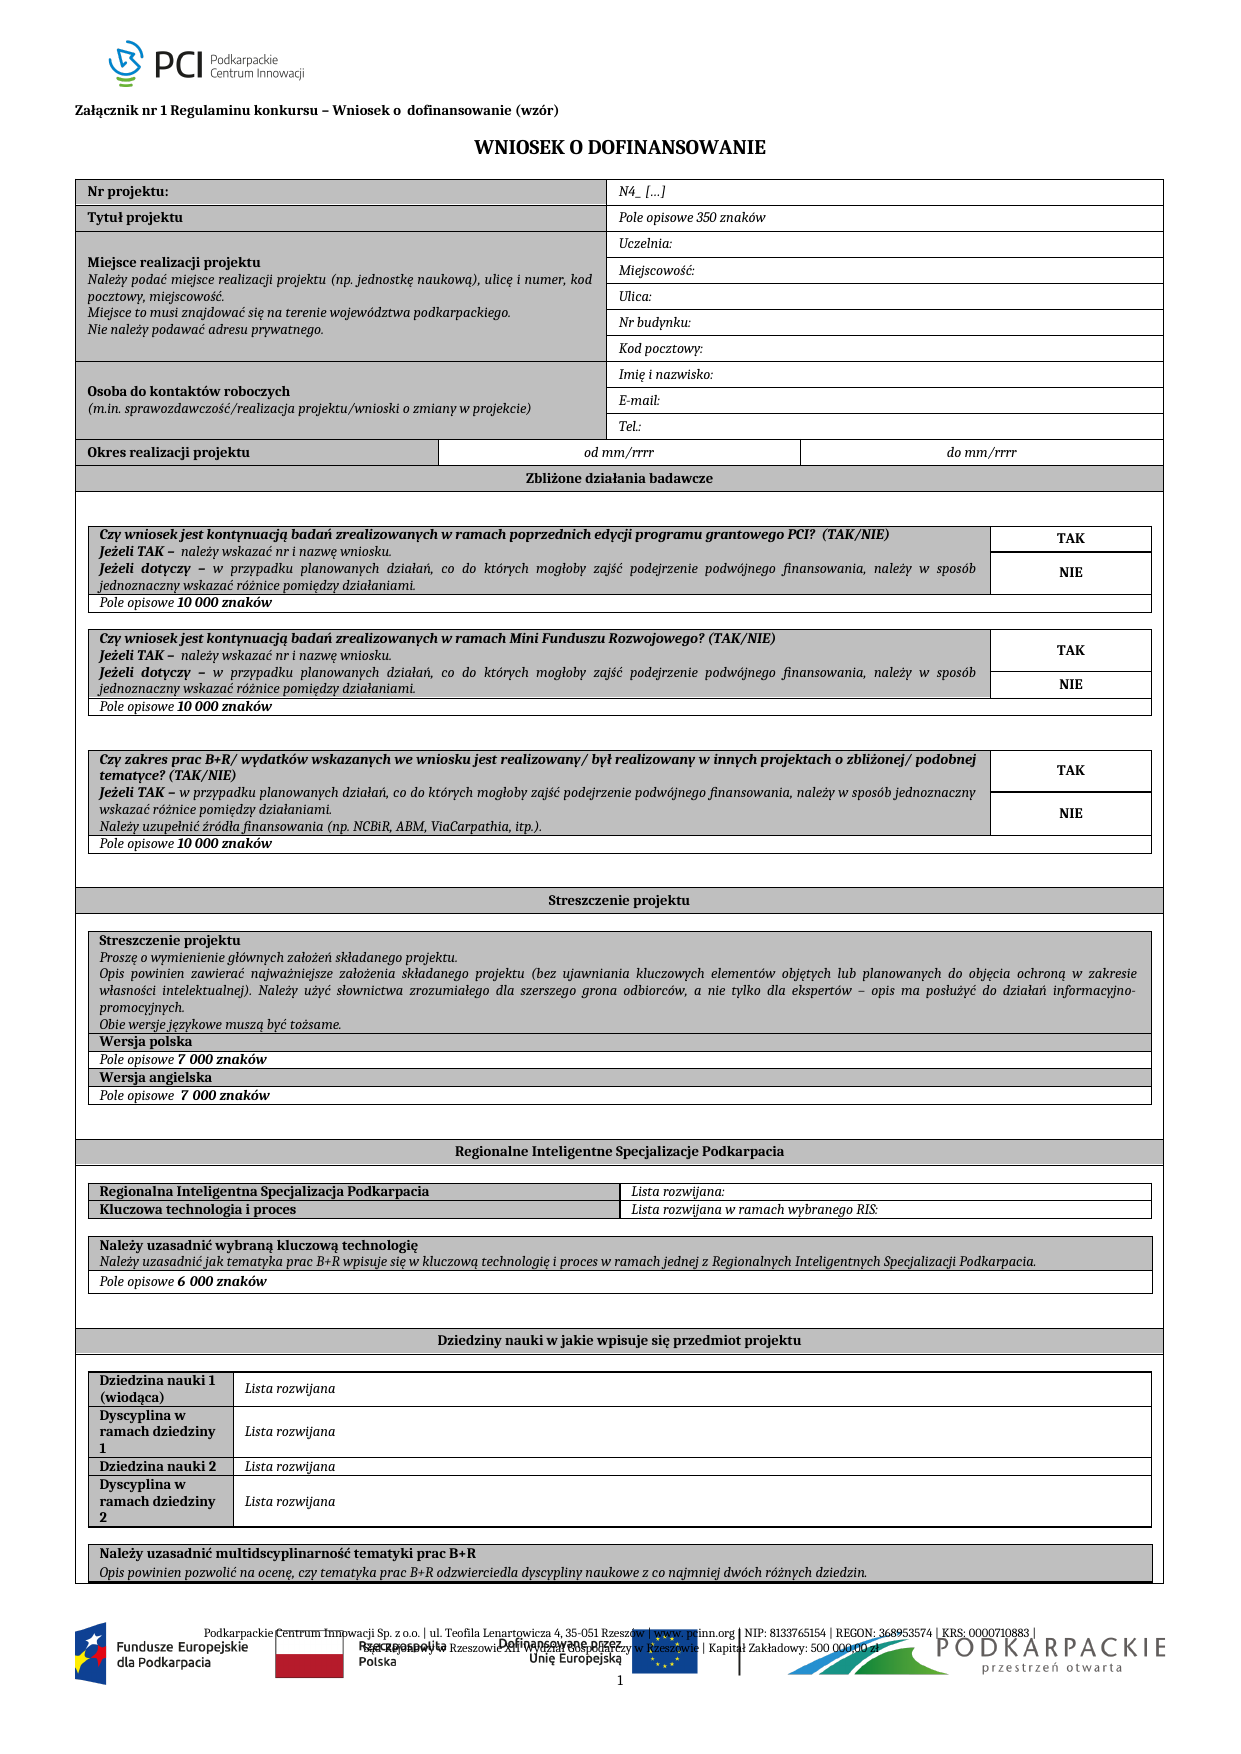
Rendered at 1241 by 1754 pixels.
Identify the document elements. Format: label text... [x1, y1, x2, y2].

text WNIOSEK O DOFINANSOWANIE [75, 135, 1165, 159]
table_cell Pole opisowe 350 znaków [607, 206, 1163, 231]
table_cell [76, 1355, 1163, 1582]
text Załącznik nr 1 Regulaminu konkursu – Wniosek o dofinansowanie (wzór) [75, 102, 1165, 118]
table_cell od mm/rrrr [439, 440, 800, 465]
table_header N4_ […] [607, 180, 1163, 204]
table_cell Uczelnia: [607, 232, 1163, 257]
table_cell Zbliżone działania badawcze [76, 466, 1163, 491]
table_cell Regionalne Inteligentne Specjalizacje Podkarpacia [76, 1140, 1163, 1164]
table_cell Streszczenie projektu [76, 888, 1163, 913]
table_cell Dziedziny nauki w jakie wpisuje się przedmiot projektu [76, 1329, 1163, 1353]
table_cell Osoba do kontaktów roboczych (m.in. sprawozdawczość/realizacja projektu/wnioski o zmiany w projekcie) [76, 362, 606, 439]
picture [75, 33, 325, 102]
table_cell Okres realizacji projektu [76, 440, 438, 465]
table_cell Imię i nazwisko: [607, 362, 1163, 387]
table_cell [76, 492, 1163, 887]
table_cell Miejsce realizacji projektu Należy podać miejsce realizacji projektu (np. jednostkę naukową), ulicę i numer, kod pocztowy, miejscowość. Miejsce to musi znajdować się na terenie województwa podkarpackiego. Nie należy podawać adresu prywatnego. [76, 232, 606, 361]
table_cell Miejscowość: [607, 258, 1163, 283]
picture [75, 1617, 1166, 1687]
table_cell Nr budynku: [607, 310, 1163, 335]
table_cell do mm/rrrr [801, 440, 1163, 465]
table_cell [76, 1166, 1163, 1327]
table_cell Kod pocztowy: [607, 336, 1163, 361]
table_cell Tytuł projektu [76, 206, 606, 231]
table_header Nr projektu: [76, 180, 606, 204]
table_cell Tel.: [607, 414, 1163, 439]
table_cell Ulica: [607, 284, 1163, 309]
table_cell [76, 914, 1163, 1138]
table_cell E-mail: [607, 388, 1163, 413]
